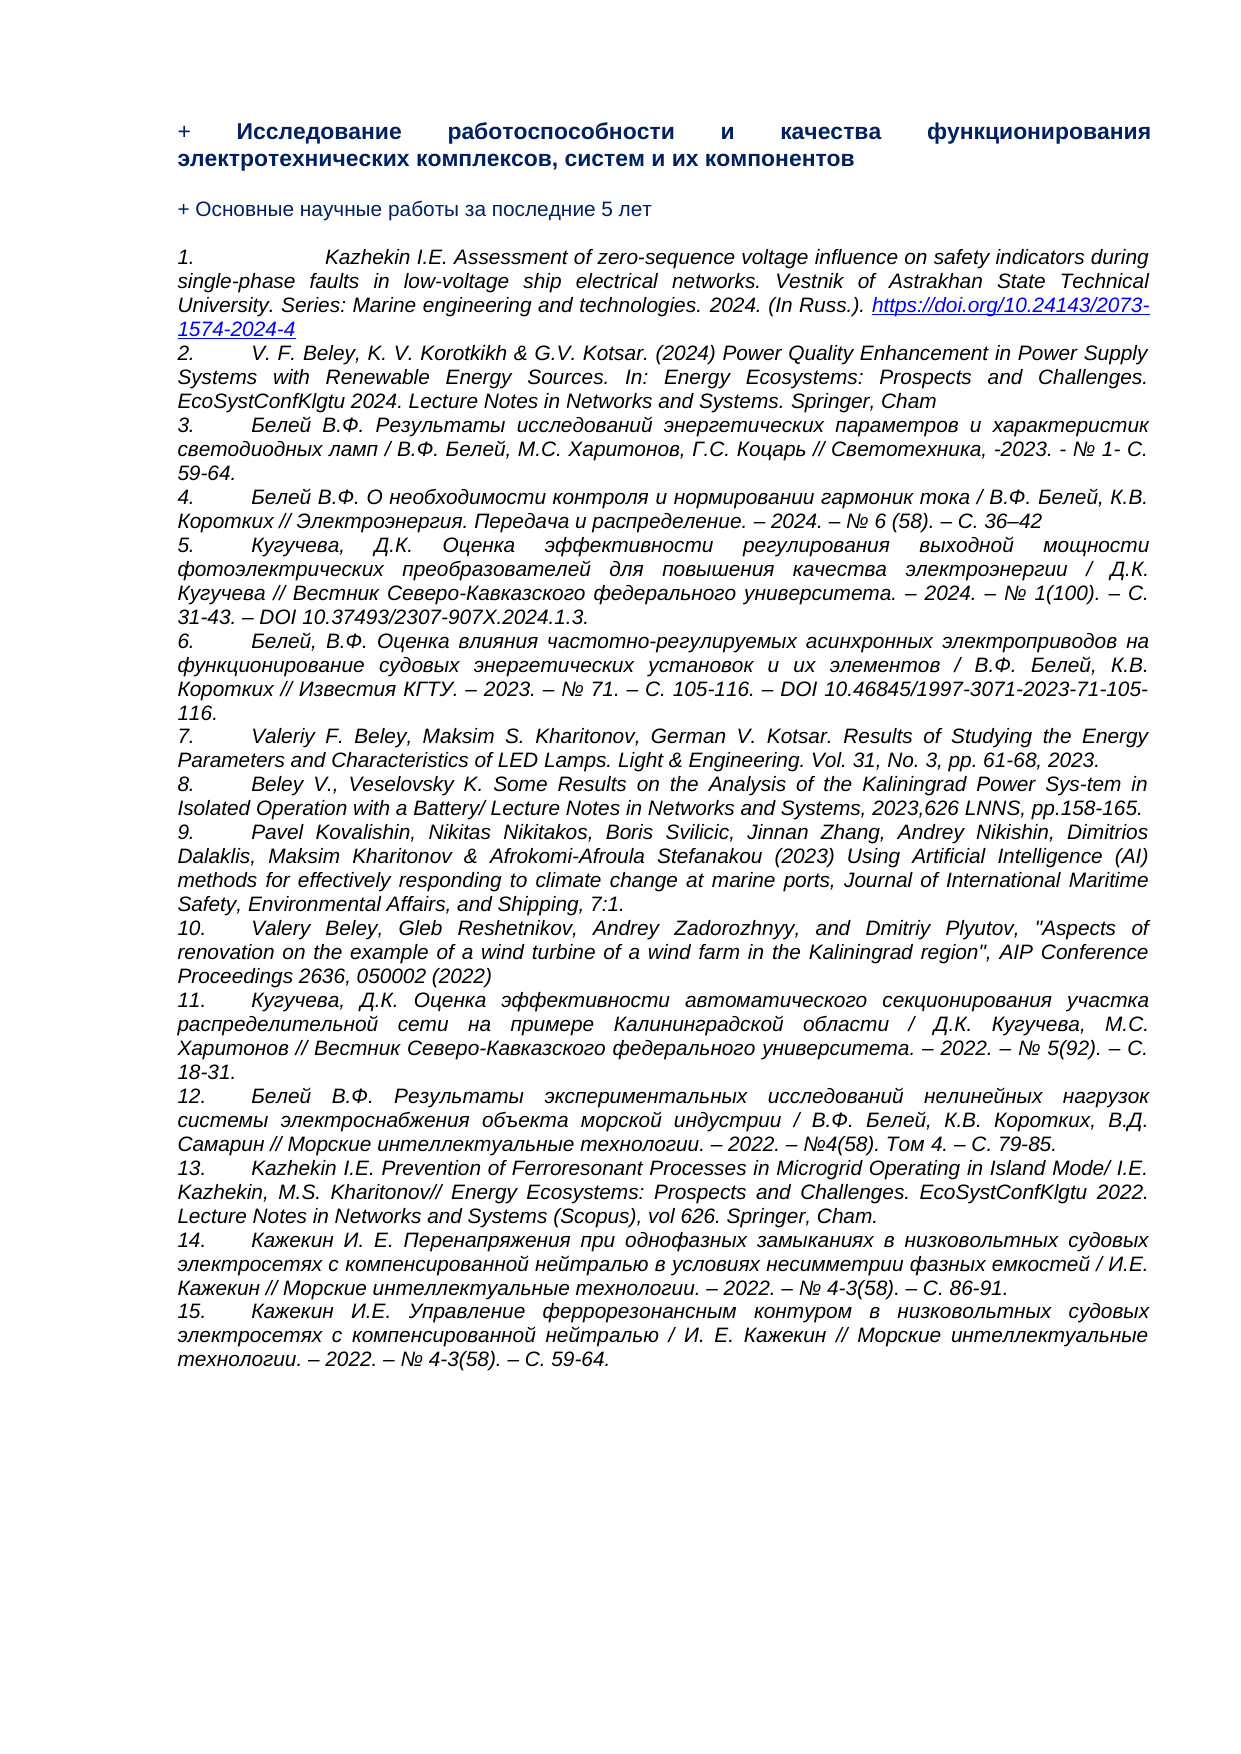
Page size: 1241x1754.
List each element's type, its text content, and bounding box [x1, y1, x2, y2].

list Белей В.Ф. Результаты исследований энергетических параметров и характеристик светодиодных ламп / В.Ф. Белей, М.С. Харитонов, Г.С. Коцарь // Светотехника, -2023. - № 1- С. 59-64. [177, 413, 1152, 485]
list Белей В.Ф. О необходимости контроля и нормировании гармоник тока / В.Ф. Белей, К.В. Коротких // Электроэнергия. Передача и распределение. – 2024. – № 6 (58). – С. 36–42 [177, 485, 1152, 533]
list Kazhekin I.E. Assessment of zero-sequence voltage influence on safety indicators during single-phase faults in low-voltage ship electrical networks. Vestnik of Astrakhan State Technical University. Series: Marine engineering and technologies. 2024. (In Russ.). https://doi.org/10.24143/2073-1574-2024-4 [177, 245, 1152, 341]
list V. F. Beley, K. V. Korotkikh & G.V. Kotsar. (2024) Power Quality Enhancement in Power Supply Systems with Renewable Energy Sources. In: Energy Ecosystems: Prospects and Challenges. EcoSystConfKlgtu 2024. Lecture Notes in Networks and Systems. Springer, Cham [177, 341, 1152, 413]
list Beley V., Veselovsky K. Some Results on the Analysis of the Kaliningrad Power Sys-tem in Isolated Operation with a Battery/ Lecture Notes in Networks and Systems, 2023,626 LNNS, pp.158-165. [177, 772, 1152, 820]
text + Исследование работоспособности и качества функционирования электротехнических комплексов, систем и их компонентов [177, 118, 1152, 171]
list Pavel Kovalishin, Nikitas Nikitakos, Boris Svilicic, Jinnan Zhang, Andrey Nikishin, Dimitrios Dalaklis, Maksim Kharitonov & Afrokomi-Afroula Stefanakou (2023) Using Artificial Intelligence (AI) methods for effectively responding to climate change at marine ports, Journal of International Maritime Safety, Environmental Affairs, and Shipping, 7:1. [177, 820, 1152, 916]
list Valery Beley, Gleb Reshetnikov, Andrey Zadorozhnyy, and Dmitriy Plyutov, "Aspects of renovation on the example of a wind turbine of a wind farm in the Kaliningrad region", AIP Conference Proceedings 2636, 050002 (2022) [177, 916, 1152, 988]
list Кугучева, Д.К. Оценка эффективности автоматического секционирования участка распределительной сети на примере Калининградской области / Д.К. Кугучева, М.С. Харитонов // Вестник Северо-Кавказского федерального университета. – 2022. – № 5(92). – С. 18-31. [177, 988, 1152, 1084]
list Белей, В.Ф. Оценка влияния частотно-регулируемых асинхронных электроприводов на функционирование судовых энергетических установок и их элементов / В.Ф. Белей, К.В. Коротких // Известия КГТУ. – 2023. – № 71. – C. 105-116. – DOI 10.46845/1997-3071-2023-71-105-116. [177, 628, 1152, 724]
text + Основные научные работы за последние 5 лет [177, 197, 1152, 221]
list Kazhekin I.E. Prevention of Ferroresonant Processes in Microgrid Operating in Island Mode/ I.E. Kazhekin, M.S. Kharitonov// Energy Ecosystems: Prospects and Challenges. EcoSystConfKlgtu 2022. Lecture Notes in Networks and Systems (Scopus), vol 626. Springer, Cham. [177, 1156, 1152, 1227]
list Белей В.Ф. Результаты экспериментальных исследований нелинейных нагрузок системы электроснабжения объекта морской индустрии / В.Ф. Белей, К.В. Коротких, В.Д. Самарин // Морские интеллектуальные технологии. – 2022. – №4(58). Том 4. – С. 79-85. [177, 1084, 1152, 1156]
list Кажекин И. Е. Перенапряжения при однофазных замыканиях в низковольтных судовых электросетях с компенсированной нейтралью в условиях несимметрии фазных емкостей / И.Е. Кажекин // Морские интеллектуальные технологии. – 2022. – № 4-3(58). – С. 86-91. [177, 1227, 1152, 1299]
list Кугучева, Д.К. Оценка эффективности регулирования выходной мощности фотоэлектрических преобразователей для повышения качества электроэнергии / Д.К. Кугучева // Вестник Северо-Кавказского федерального университета. – 2024. – № 1(100). – С. 31-43. – DOI 10.37493/2307-907X.2024.1.3. [177, 533, 1152, 628]
list Кажекин И.Е. Управление феррорезонансным контуром в низковольтных судовых электросетях с компенсированной нейтралью / И. Е. Кажекин // Морские интеллектуальные технологии. – 2022. – № 4-3(58). – С. 59-64. [177, 1299, 1152, 1371]
list Valeriy F. Beley, Maksim S. Kharitonov, German V. Kotsar. Results of Studying the Energy Parameters and Characteristics of LED Lamps. Light & Engineering. Vol. 31, No. 3, pp. 61-68, 2023. [177, 724, 1152, 772]
